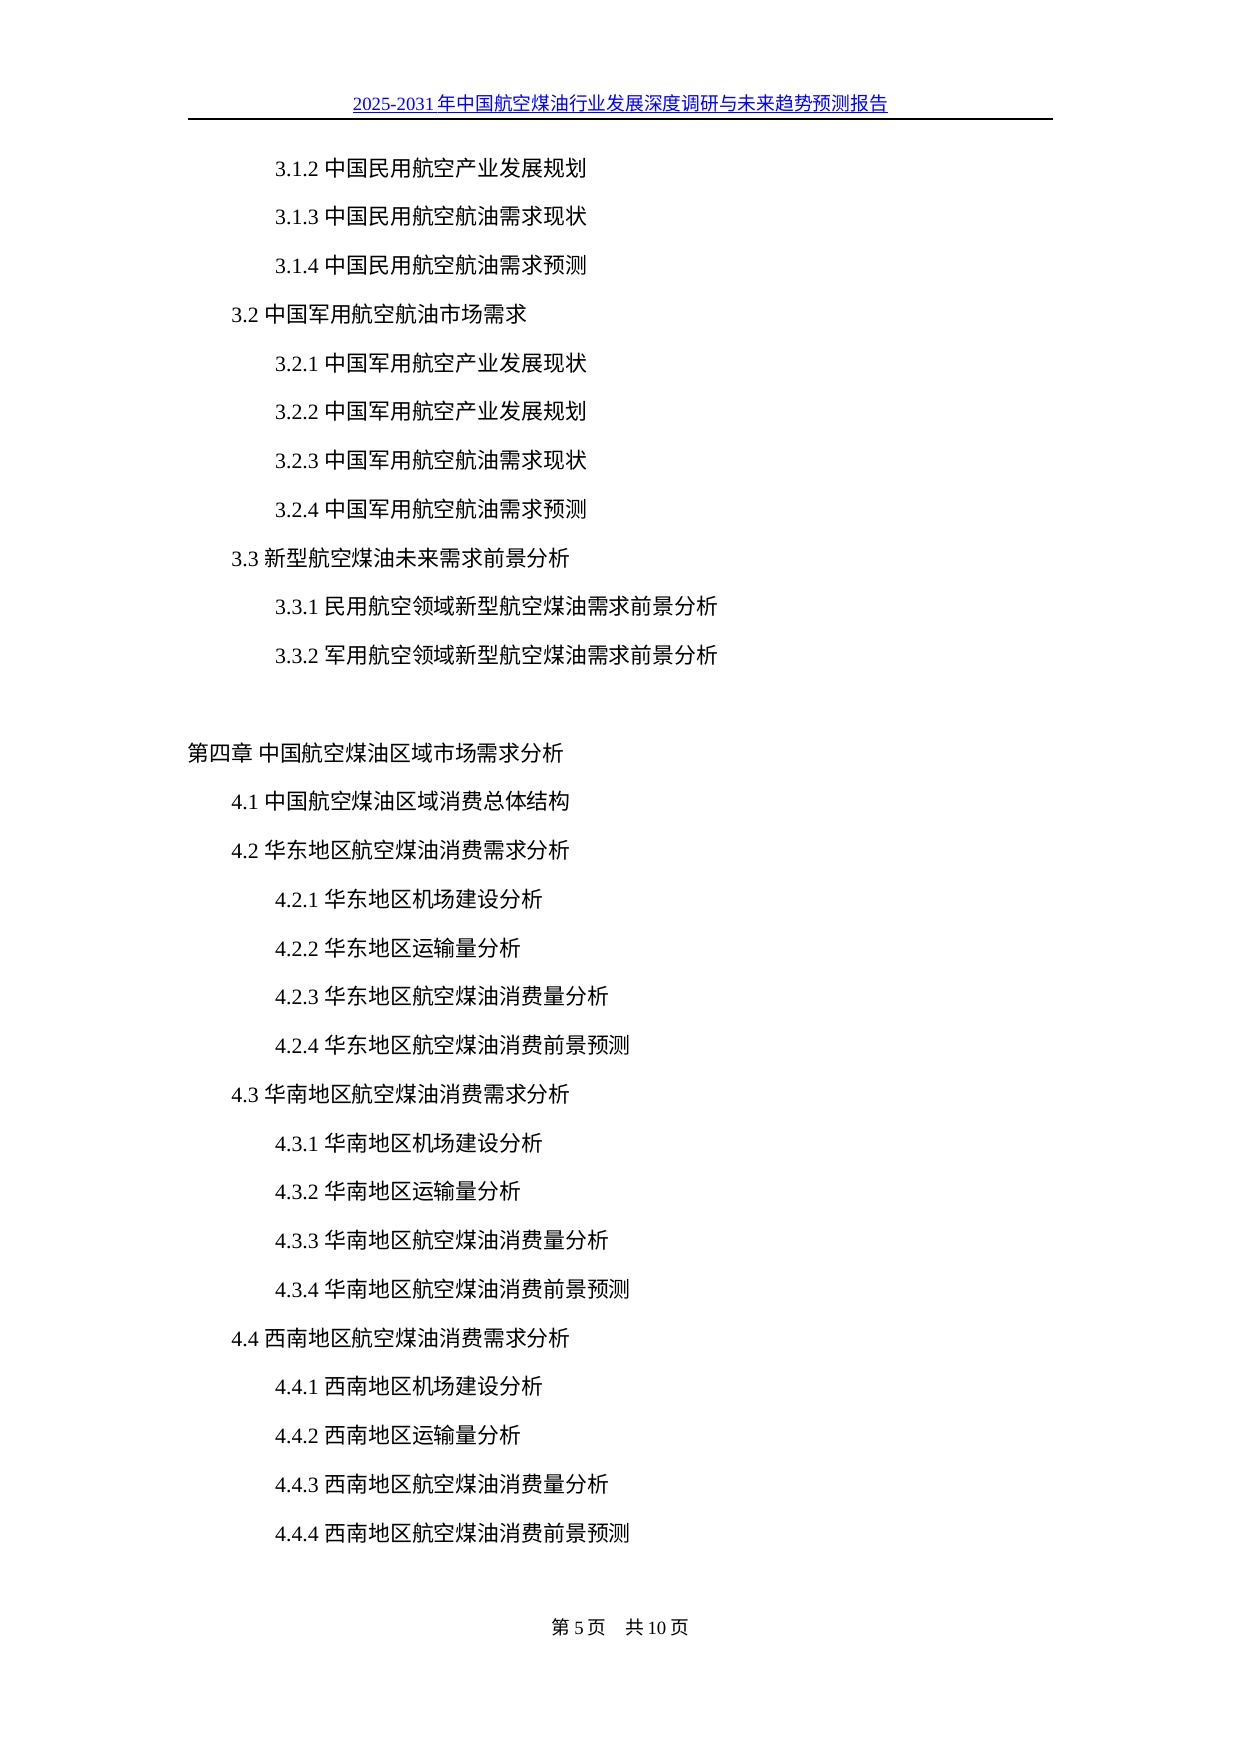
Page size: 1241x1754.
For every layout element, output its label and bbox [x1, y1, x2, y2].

text [187, 150, 1053, 1548]
